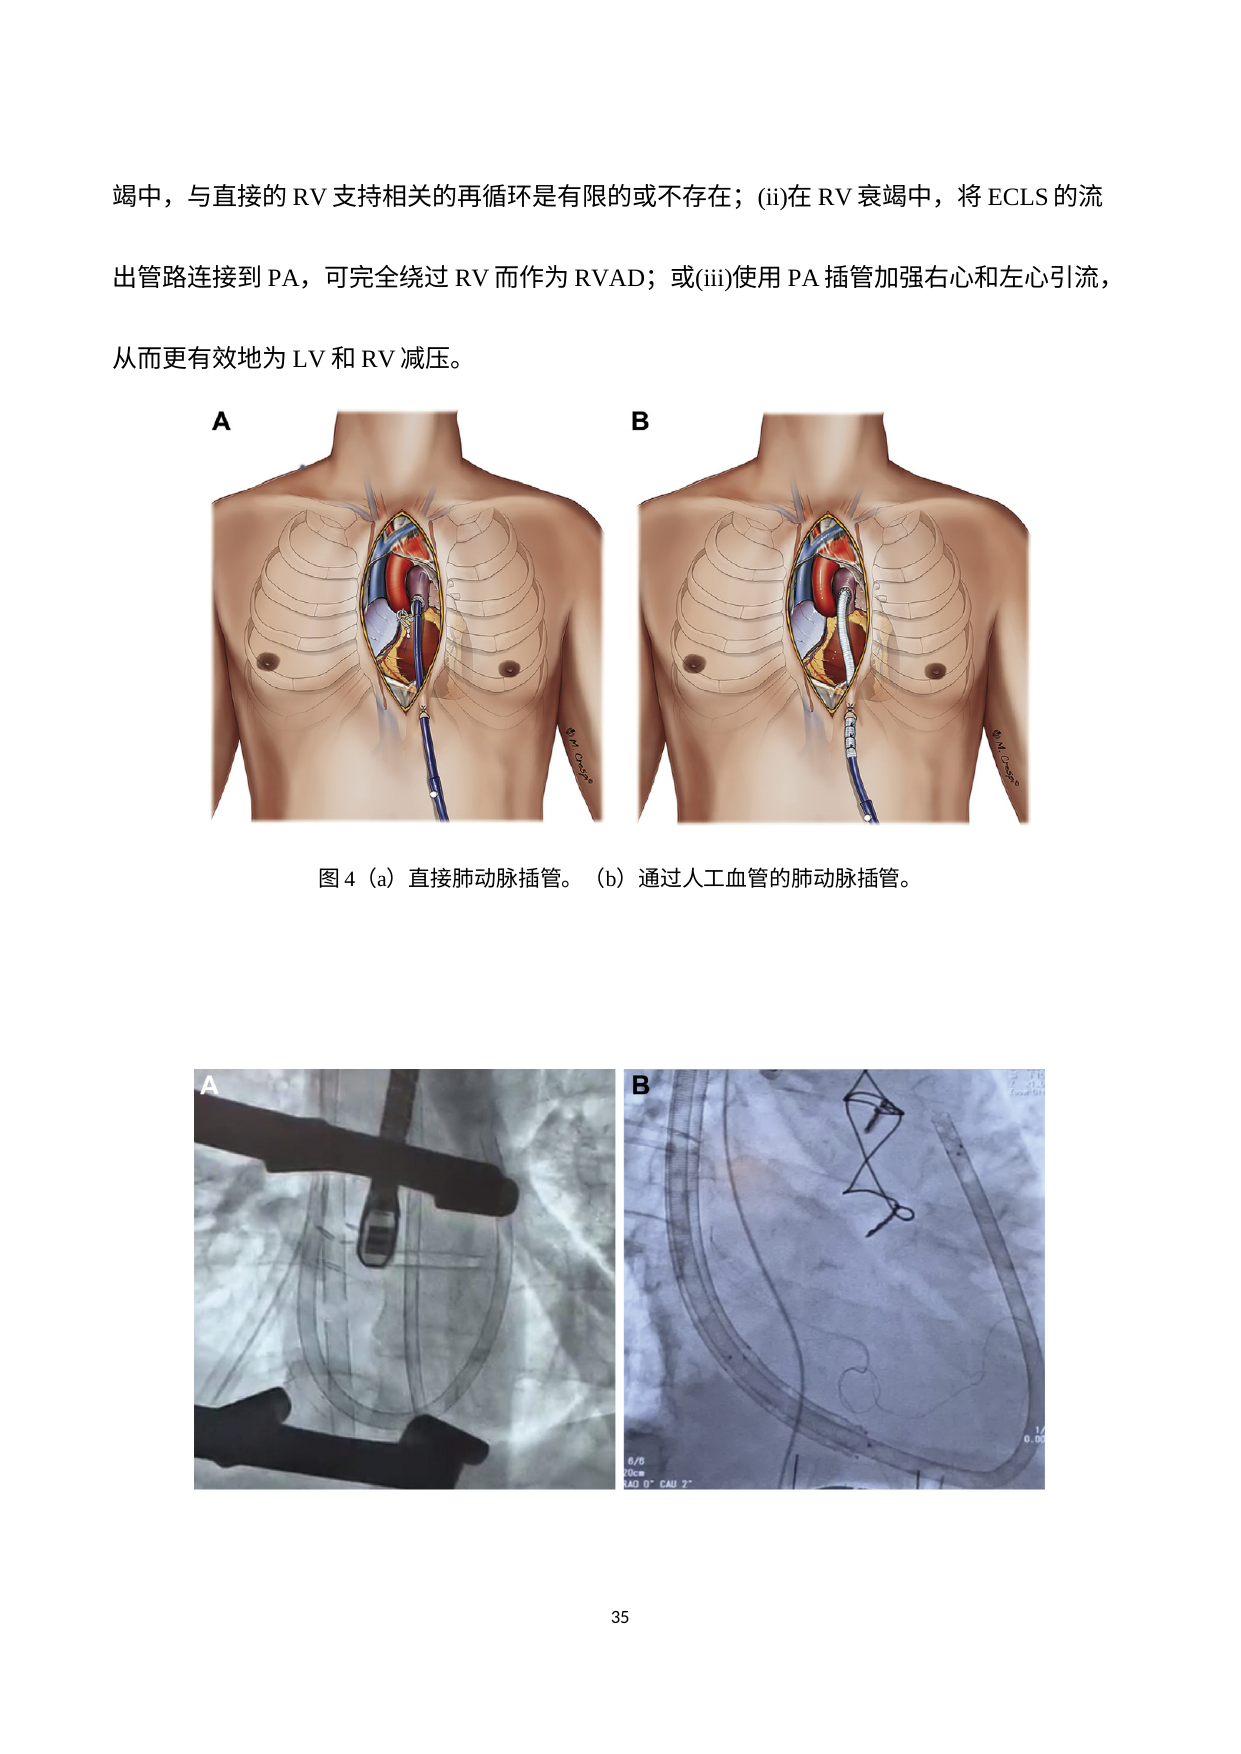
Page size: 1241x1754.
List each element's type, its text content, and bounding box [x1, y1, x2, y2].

picture [205, 398, 1035, 829]
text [112, 162, 1128, 389]
picture [190, 1062, 1051, 1492]
text 图4（a）直接肺动脉插管。（b）通过人工血管的肺动脉插管。 [112, 860, 1128, 893]
